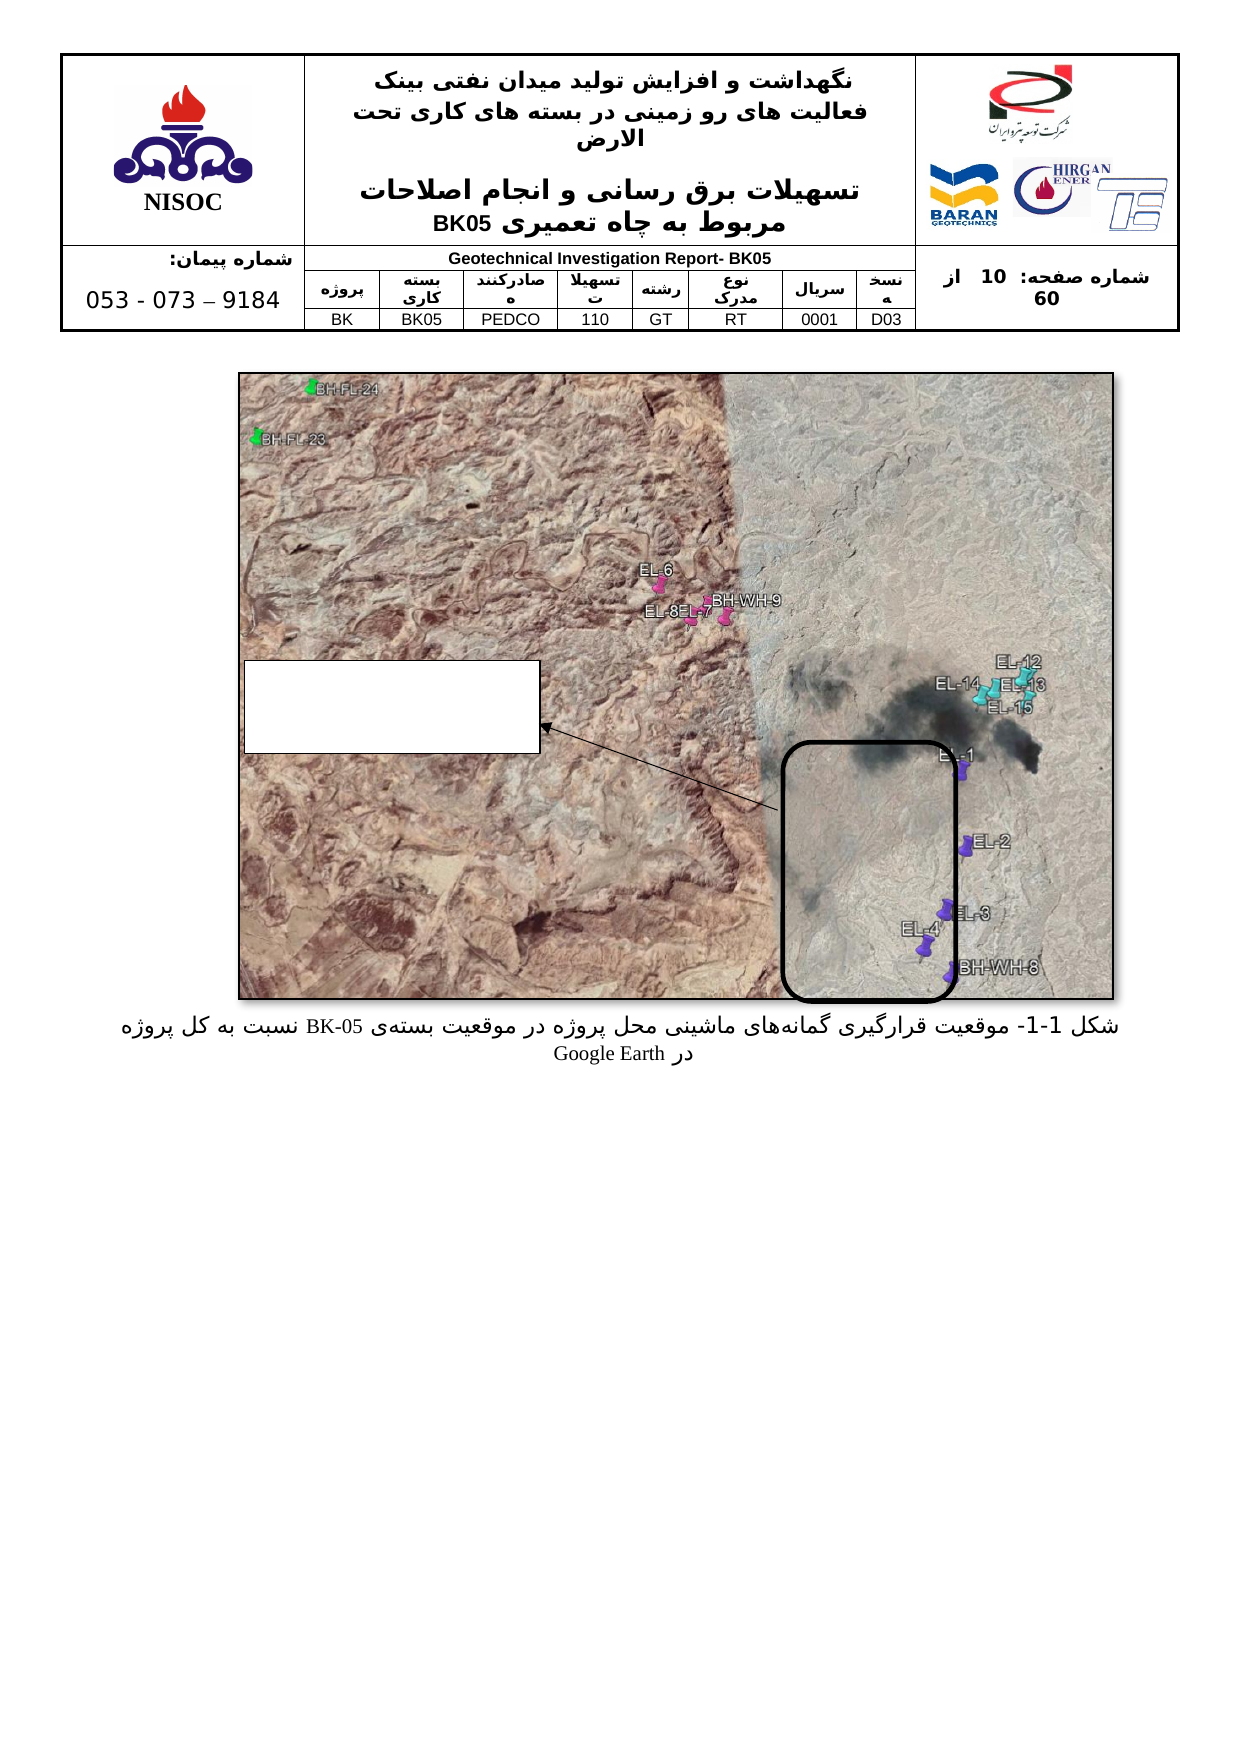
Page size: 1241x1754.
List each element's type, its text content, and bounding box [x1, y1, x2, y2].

picture [113, 85, 253, 187]
picture [988, 64, 1073, 144]
picture [786, 745, 953, 998]
picture [1012, 157, 1113, 217]
picture [925, 159, 1001, 230]
picture [240, 374, 1112, 998]
text شکل 1-1- موقعیت قرارگیری گمانه‌های ماشینی محل پروژه در موقعیت بسته‌ی BK-05 نسبت به کل پروژه در Google Earth [112, 1012, 1128, 1065]
